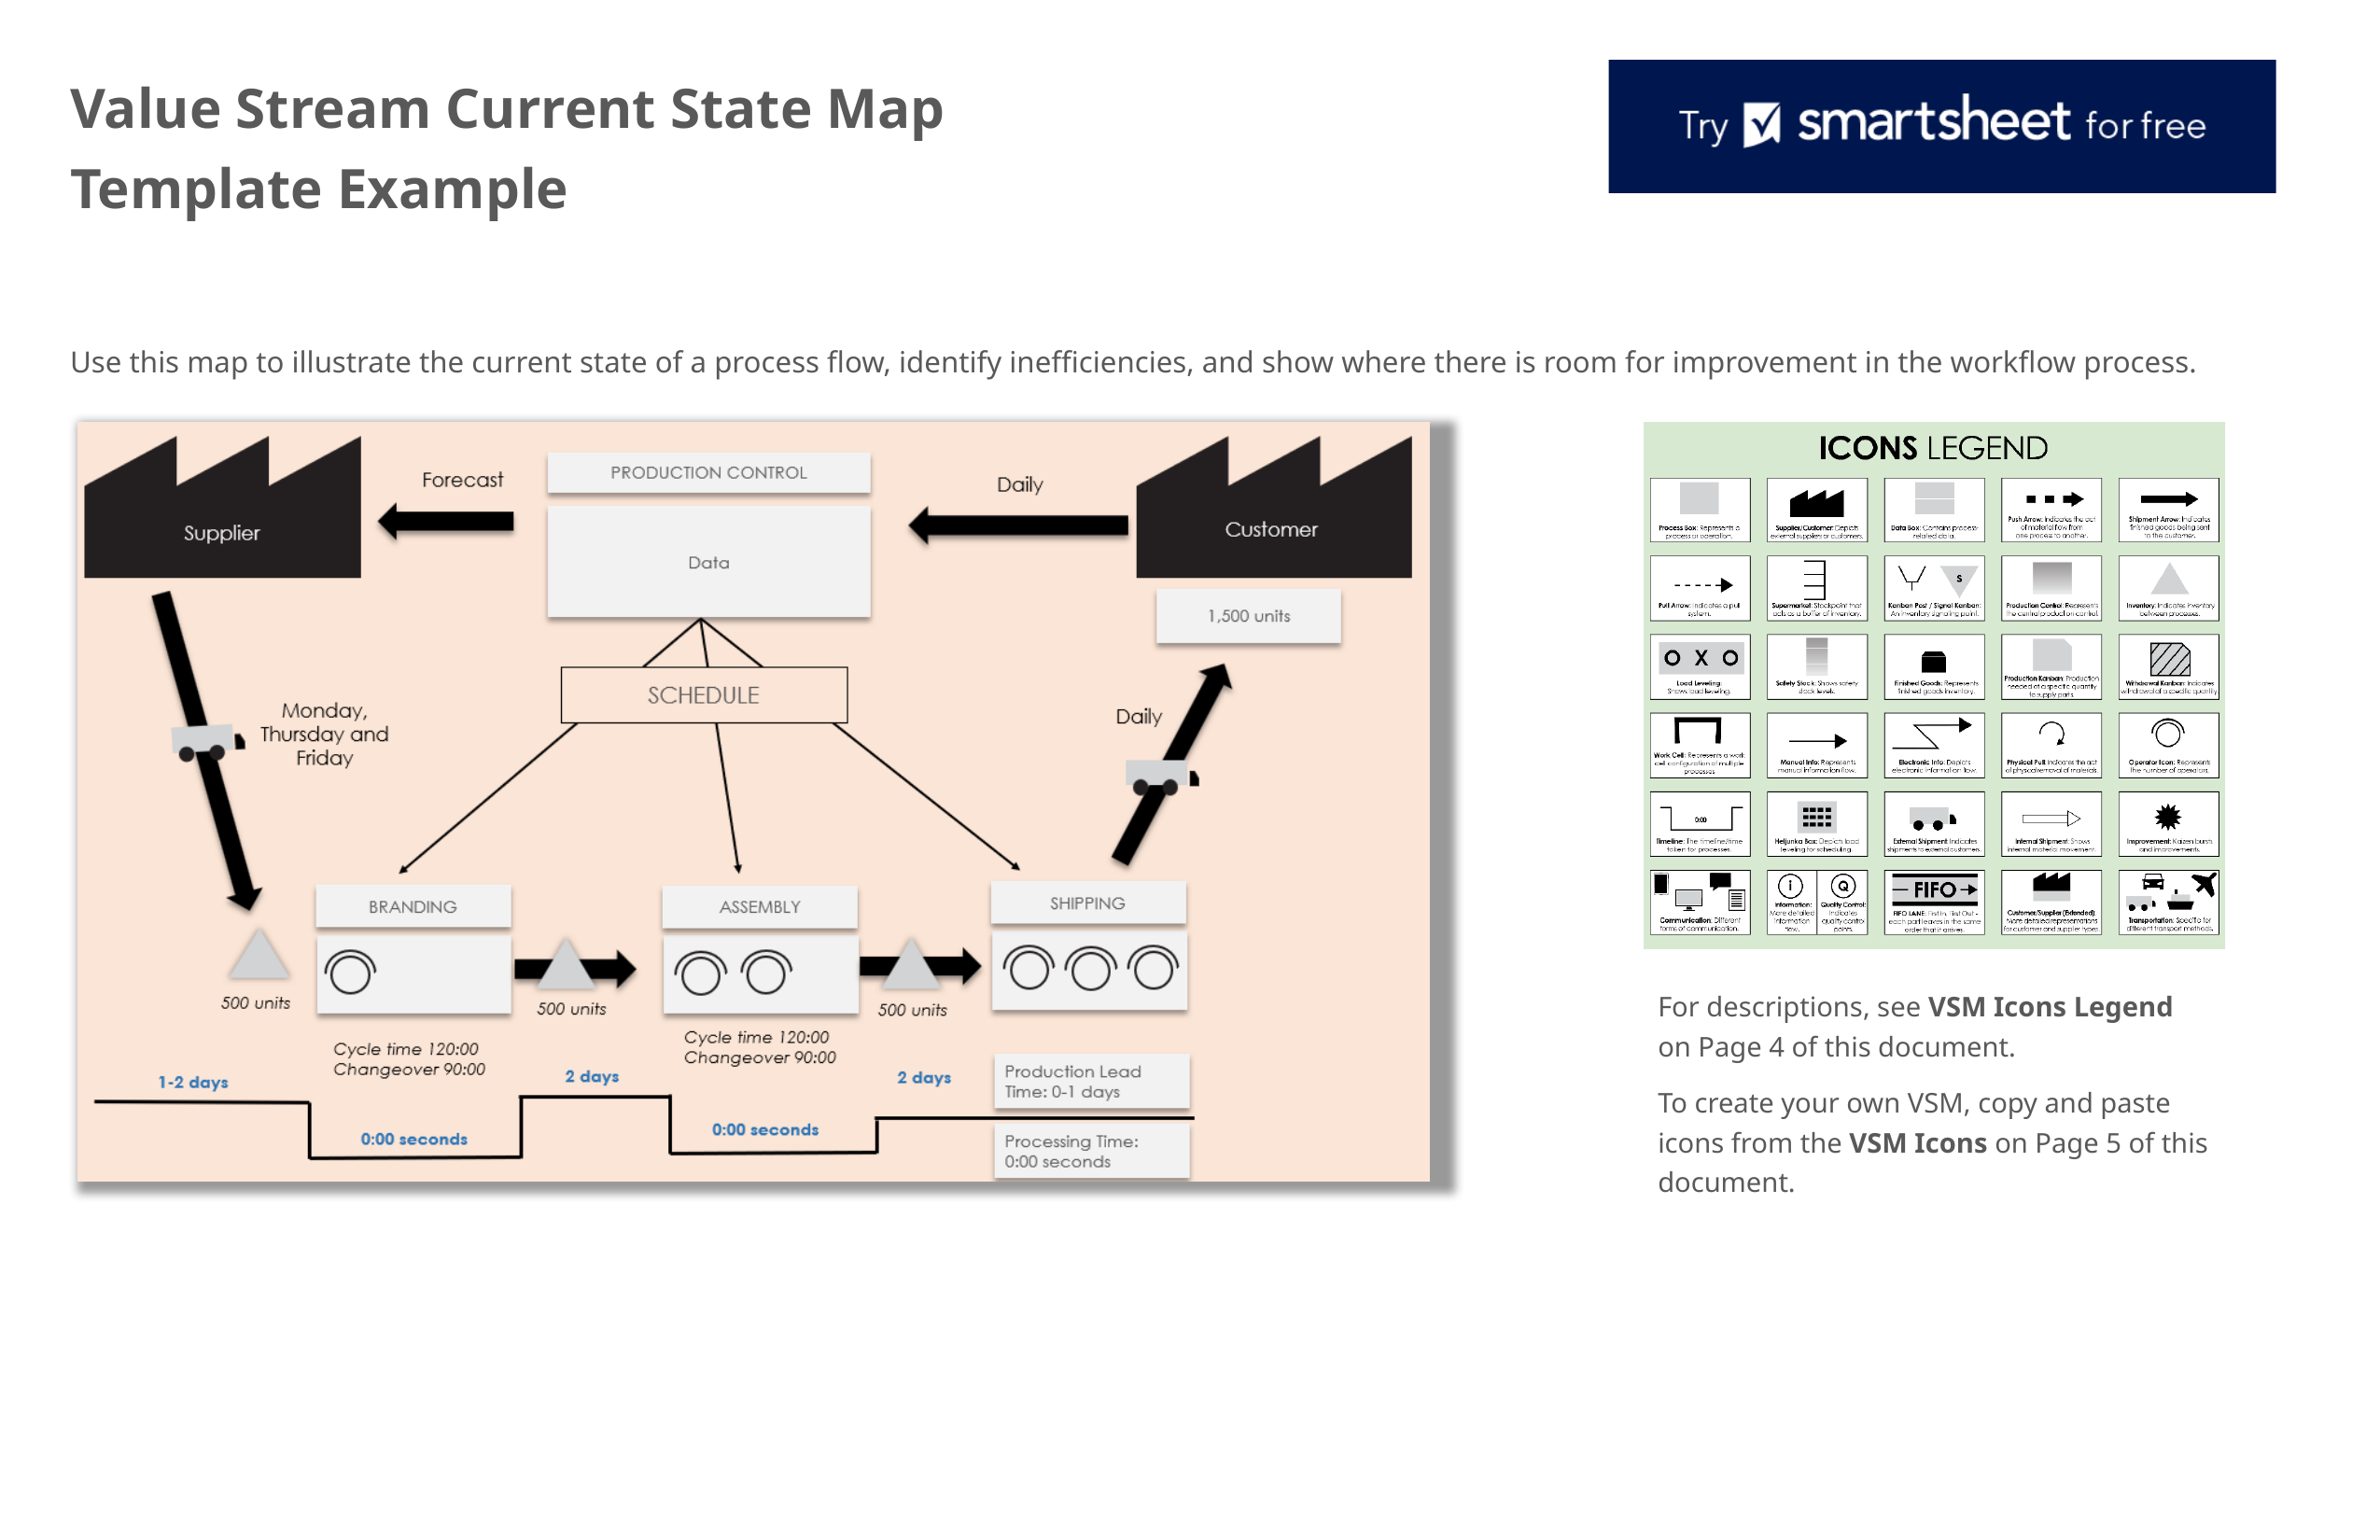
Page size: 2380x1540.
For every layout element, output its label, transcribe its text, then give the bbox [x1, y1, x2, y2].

picture [1644, 422, 2226, 949]
text Use this map to illustrate the current state of a process flow, identify inefficiencies, and show where there is room for improvement in the workflow process. [70, 342, 2310, 381]
picture [1608, 60, 2276, 193]
text Value Stream Current State Map Template Example [70, 70, 2310, 224]
picture [77, 422, 1430, 1182]
